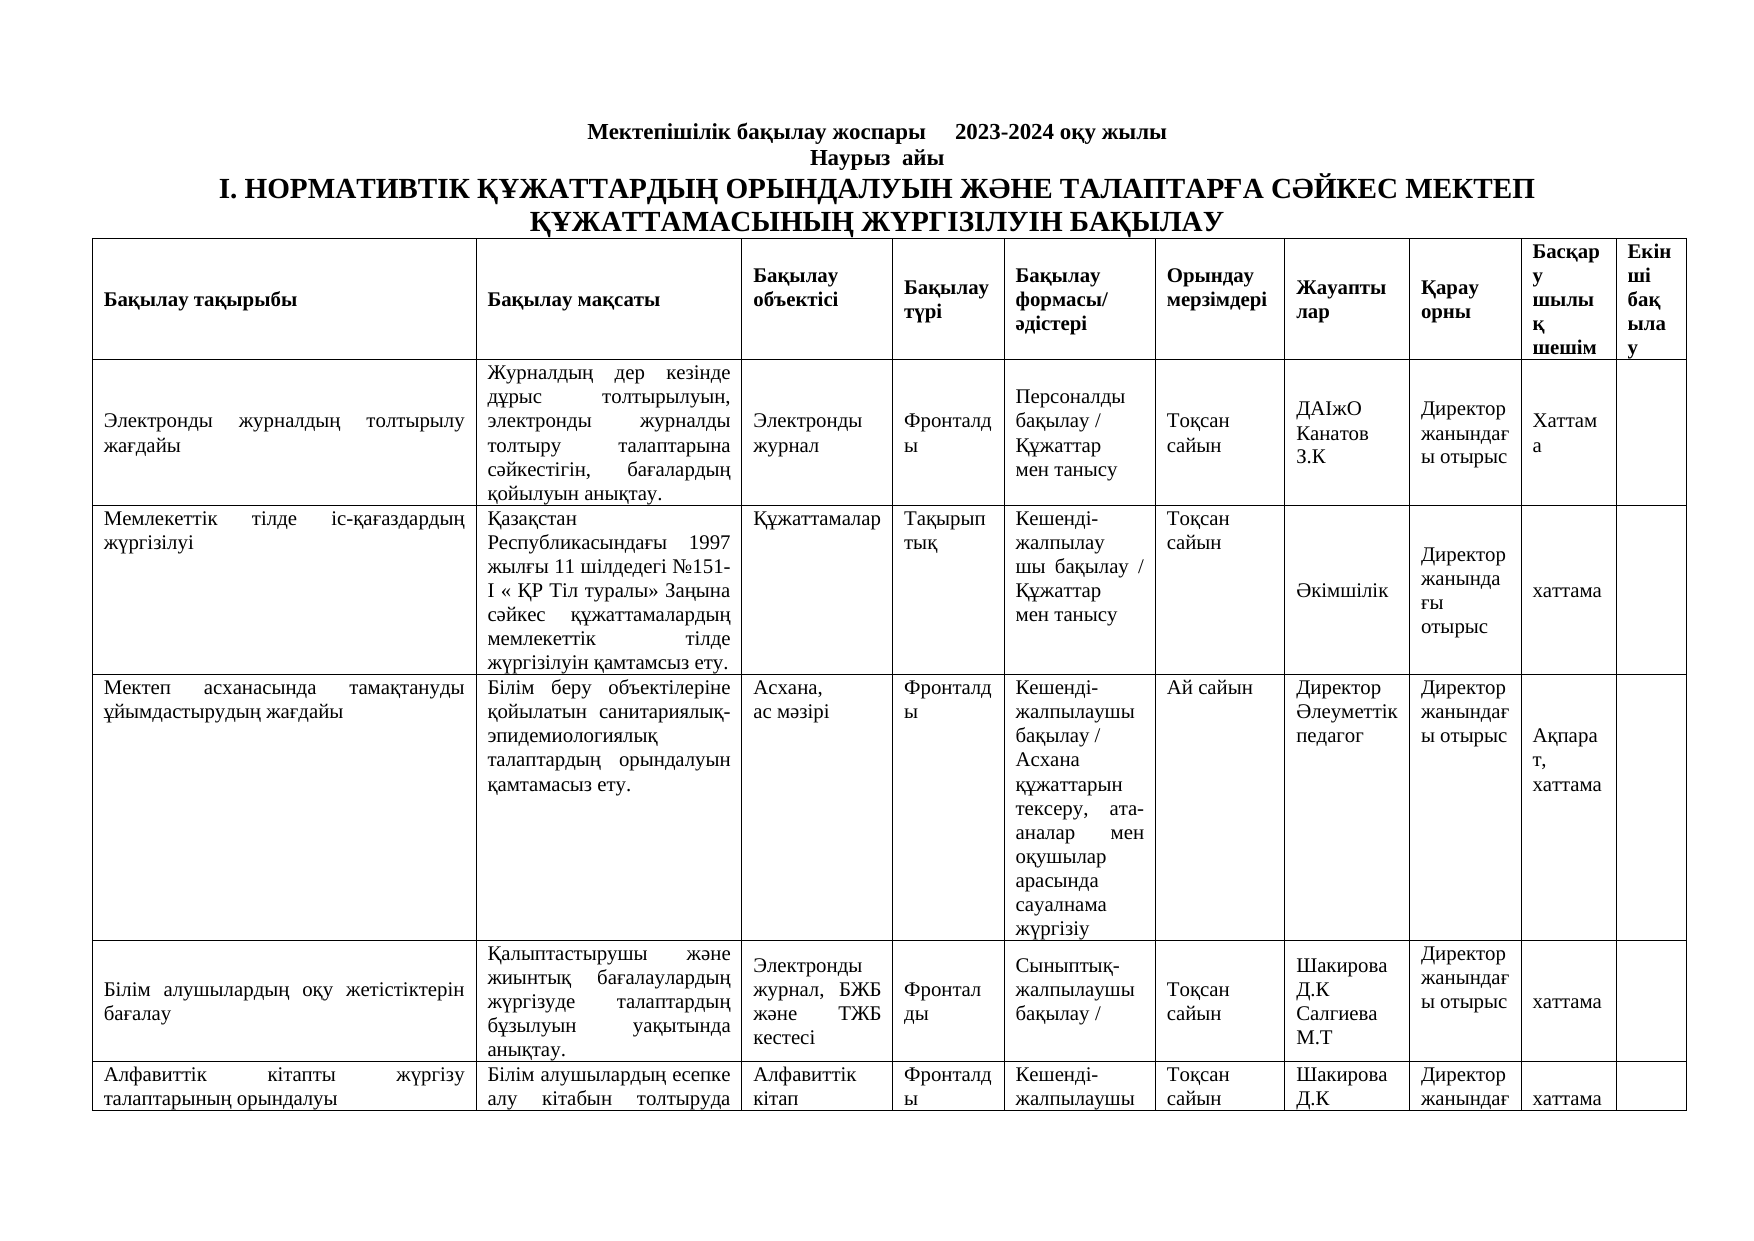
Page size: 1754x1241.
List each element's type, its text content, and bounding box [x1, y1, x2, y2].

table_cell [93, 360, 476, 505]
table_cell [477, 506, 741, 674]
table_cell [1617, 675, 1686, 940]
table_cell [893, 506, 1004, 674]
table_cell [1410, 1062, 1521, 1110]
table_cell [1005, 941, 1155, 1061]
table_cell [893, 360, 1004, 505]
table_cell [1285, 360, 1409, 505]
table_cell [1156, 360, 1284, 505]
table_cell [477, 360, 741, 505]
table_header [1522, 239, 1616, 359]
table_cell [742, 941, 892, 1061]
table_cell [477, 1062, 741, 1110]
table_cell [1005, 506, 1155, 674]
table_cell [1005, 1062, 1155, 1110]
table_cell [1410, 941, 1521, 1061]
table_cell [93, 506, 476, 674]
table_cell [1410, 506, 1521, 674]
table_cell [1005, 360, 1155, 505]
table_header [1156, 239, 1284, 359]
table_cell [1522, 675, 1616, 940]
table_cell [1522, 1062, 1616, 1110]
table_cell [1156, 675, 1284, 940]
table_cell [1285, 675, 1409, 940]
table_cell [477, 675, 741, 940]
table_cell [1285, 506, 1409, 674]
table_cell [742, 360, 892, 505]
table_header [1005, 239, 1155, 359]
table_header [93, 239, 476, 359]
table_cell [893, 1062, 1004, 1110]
text Мектепішілік бақылау жоспары 2023-2024 оқу жылы [118, 118, 1636, 144]
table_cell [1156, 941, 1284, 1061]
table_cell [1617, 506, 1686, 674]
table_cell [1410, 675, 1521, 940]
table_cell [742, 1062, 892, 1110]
text І. НОРМАТИВТІК ҚҰЖАТТАРДЫҢ ОРЫНДАЛУЫН ЖӘНЕ ТАЛАПТАРҒА СӘЙКЕС МЕКТЕП ҚҰЖАТТАМАСЫНЫҢ ЖҮРГІЗІЛУІН БАҚЫЛАУ [118, 171, 1636, 238]
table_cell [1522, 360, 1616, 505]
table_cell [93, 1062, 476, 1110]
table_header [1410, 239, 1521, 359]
text Наурыз айы [118, 144, 1636, 171]
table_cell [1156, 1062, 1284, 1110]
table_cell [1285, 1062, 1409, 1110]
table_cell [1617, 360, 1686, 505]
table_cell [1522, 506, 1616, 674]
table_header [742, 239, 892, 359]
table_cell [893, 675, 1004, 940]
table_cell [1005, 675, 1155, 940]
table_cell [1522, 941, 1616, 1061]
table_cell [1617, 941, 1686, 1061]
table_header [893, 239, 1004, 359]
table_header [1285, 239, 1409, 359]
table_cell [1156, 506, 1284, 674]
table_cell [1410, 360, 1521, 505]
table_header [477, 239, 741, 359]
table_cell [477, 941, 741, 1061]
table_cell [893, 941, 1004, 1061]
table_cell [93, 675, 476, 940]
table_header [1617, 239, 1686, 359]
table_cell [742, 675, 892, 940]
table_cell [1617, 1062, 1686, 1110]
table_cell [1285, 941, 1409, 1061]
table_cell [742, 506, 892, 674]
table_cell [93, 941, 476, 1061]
